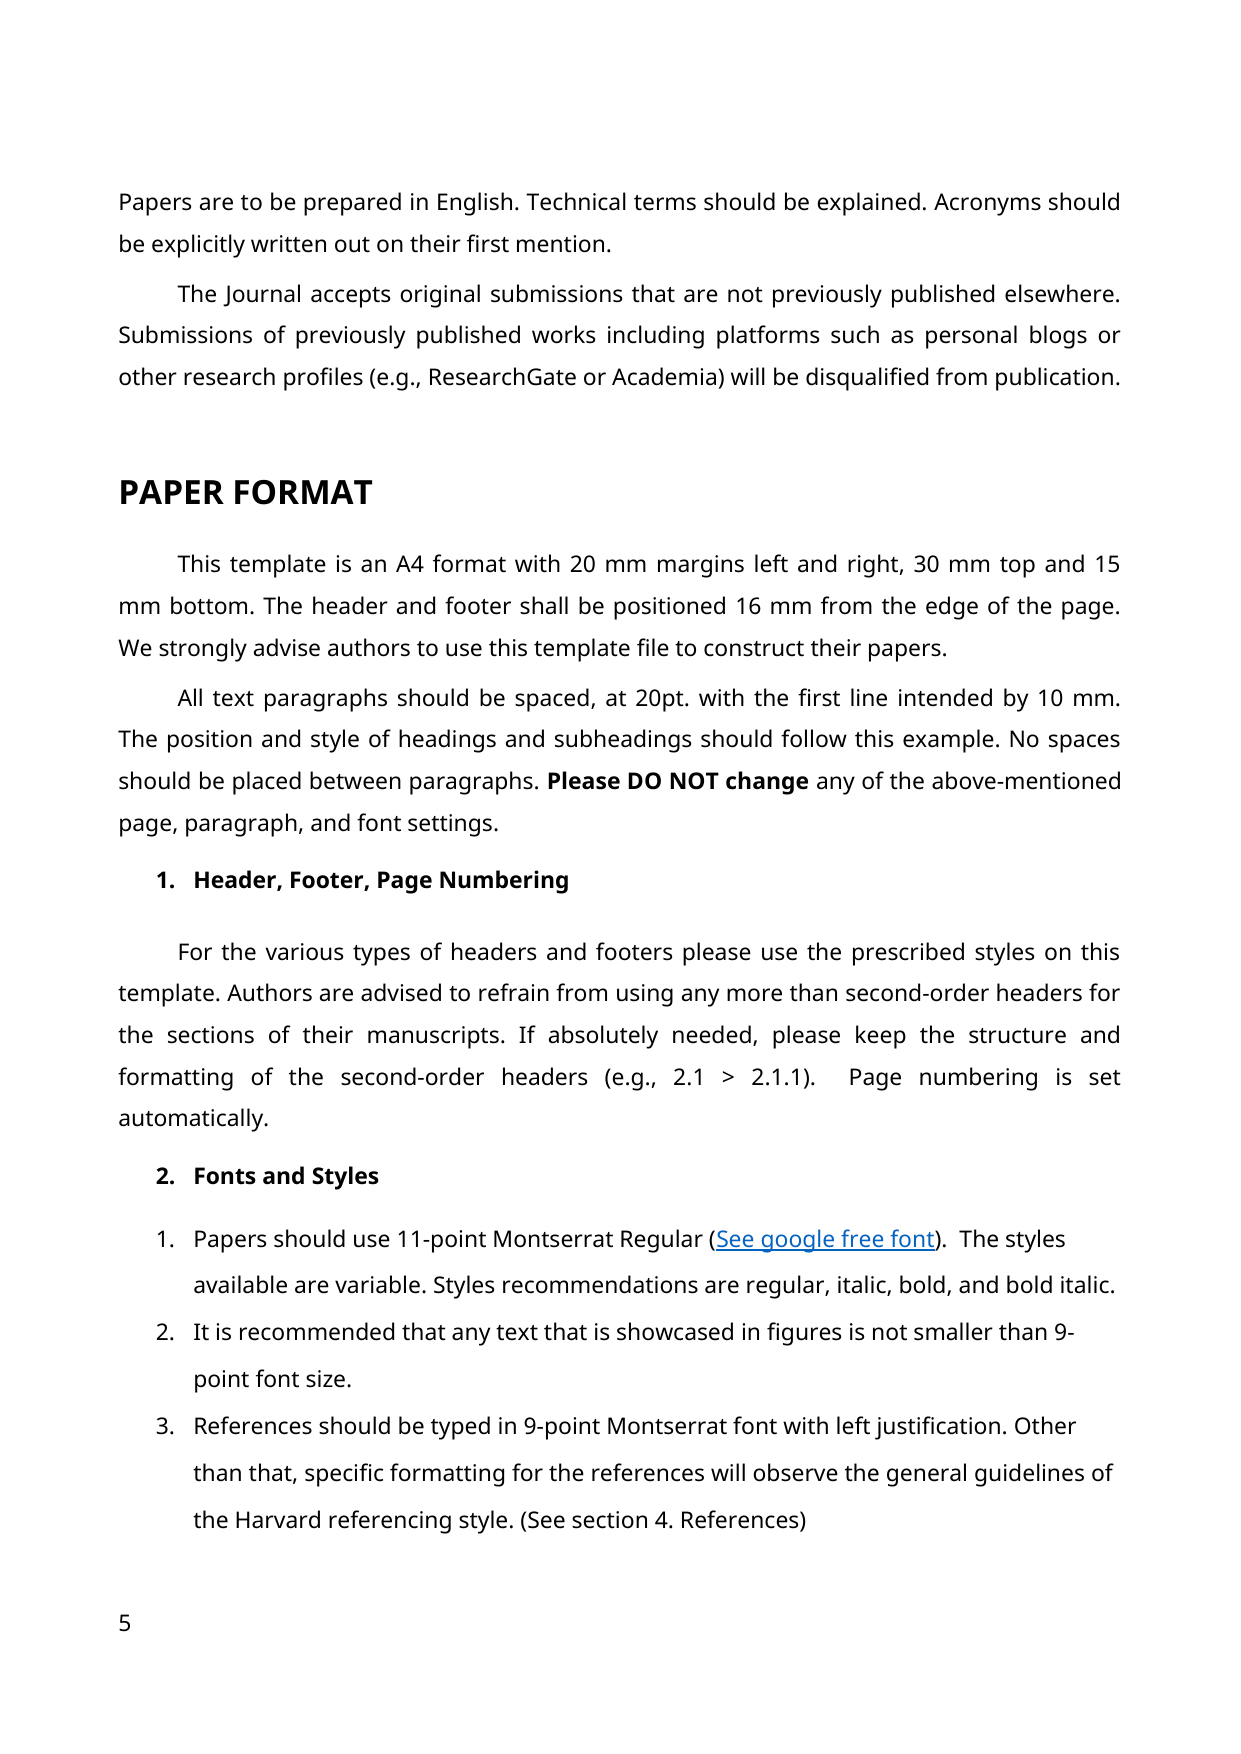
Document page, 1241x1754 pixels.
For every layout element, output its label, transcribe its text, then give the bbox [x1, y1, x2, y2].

list Papers should use 11-point Montserrat Regular (See google free font). The styles available are variable. Styles recommendations are regular, italic, bold, and bold italic. [156, 1223, 1122, 1301]
list It is recommended that any text that is showcased in figures is not smaller than 9-point font size. [156, 1337, 1122, 1415]
text This template is an A4 format with 20 mm margins left and right, 30 mm top and 15 mm bottom. The header and footer shall be positioned 16 mm from the edge of the page. We strongly advise authors to use this template file to construct their papers. [118, 539, 1122, 664]
subtitle PAPER FORMAT [118, 469, 1122, 514]
list References should be typed in 9-point Montserrat font with left justification. Other than that, specific formatting for the references will observe the general guidelines of the Harvard referencing style. (See section 4. References) [156, 1452, 1122, 1577]
text For the various types of headers and footers please use the prescribed styles on this template. Authors are advised to refrain from using any more than second-order headers for the sections of their manuscripts. If absolutely needed, please keep the structure and formatting of the second-order headers (e.g., 2.1 > 2.1.1). Page numbering is set automatically. [118, 927, 1122, 1135]
list Header, Footer, Page Numbering [156, 864, 1122, 896]
list Fonts and Styles [156, 1160, 1122, 1191]
text All text paragraphs should be spaced, at 20pt. with the first line intended by 10 mm. The position and style of headings and subheadings should follow this example. No spaces should be placed between paragraphs. Please DO NOT change any of the above-mentioned page, paragraph, and font settings. [118, 673, 1122, 839]
